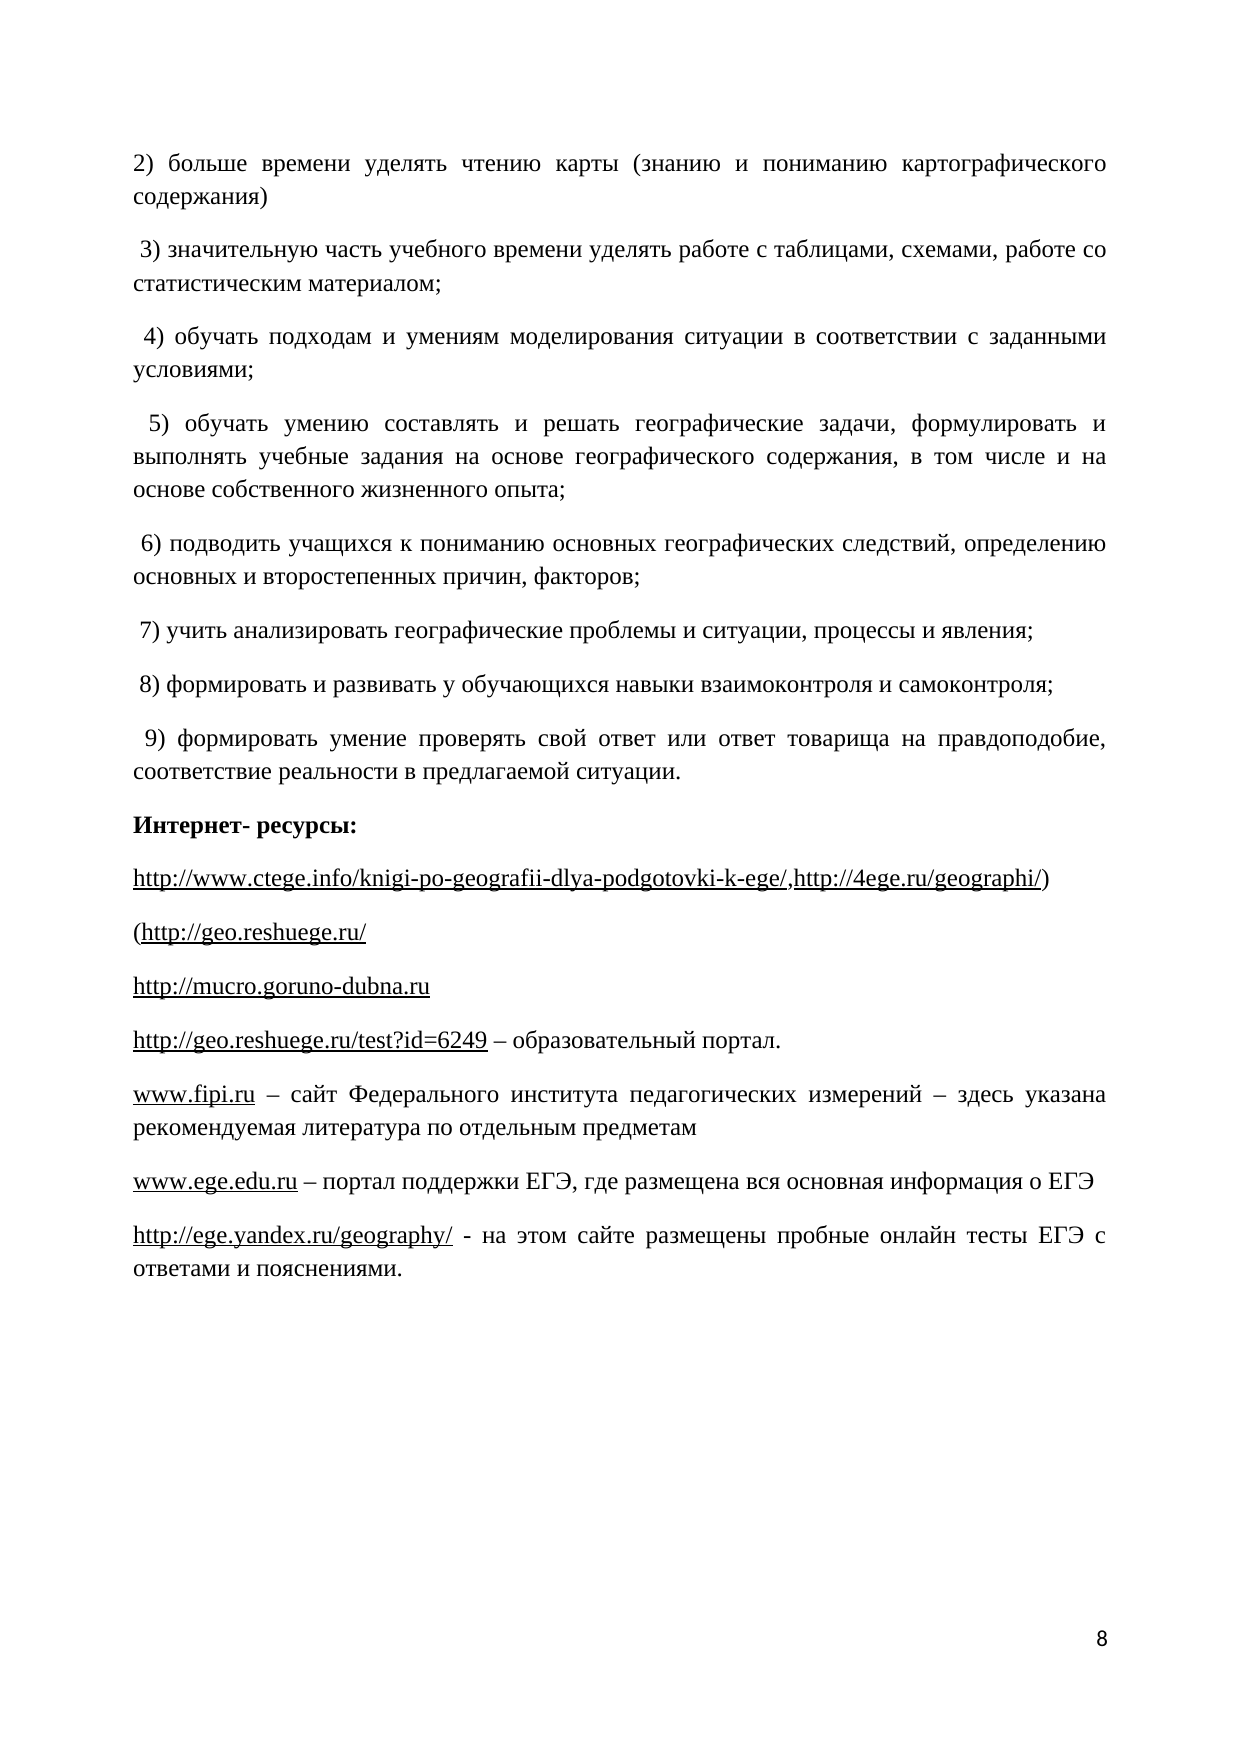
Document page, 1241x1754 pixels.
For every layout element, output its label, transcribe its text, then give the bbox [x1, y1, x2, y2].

text Интернет- ресурсы: [133, 810, 1107, 838]
text 2) больше времени уделять чтению карты (знанию и пониманию картографического содержания) [133, 148, 1107, 209]
text www.fipi.ru – сайт Федерального института педагогических измерений – здесь указана рекомендуемая литература по отдельным предметам [133, 1079, 1107, 1141]
text www.ege.edu.ru – портал поддержки ЕГЭ, где размещена вся основная информация о ЕГЭ [133, 1166, 1107, 1194]
text 8) формировать и развивать у обучающихся навыки взаимоконтроля и самоконтроля; [133, 669, 1107, 698]
text 5) обучать умению составлять и решать географические задачи, формулировать и выполнять учебные задания на основе географического содержания, в том числе и на основе собственного жизненного опыта; [133, 408, 1107, 503]
text 3) значительную часть учебного времени уделять работе с таблицами, схемами, работе со статистическим материалом; [133, 234, 1107, 296]
text http://geo.reshuege.ru/test?id=6249 – образовательный портал. [133, 1025, 1107, 1054]
text http://www.ctege.info/knigi-po-geografii-dlya-podgotovki-k-ege/,http://4ege.ru/geographi/) [133, 863, 1107, 892]
text 6) подводить учащихся к пониманию основных географических следствий, определению основных и второстепенных причин, факторов; [133, 528, 1107, 590]
text 7) учить анализировать географические проблемы и ситуации, процессы и явления; [133, 615, 1107, 644]
text http://ege.yandex.ru/geography/ - на этом сайте размещены пробные онлайн тесты ЕГЭ с ответами и пояснениями. [133, 1220, 1107, 1281]
text http://mucro.goruno-dubna.ru [133, 971, 1107, 1000]
text (http://geo.reshuege.ru/ [133, 917, 1107, 946]
text 4) обучать подходам и умениям моделирования ситуации в соответствии с заданными условиями; [133, 321, 1107, 383]
text 9) формировать умение проверять свой ответ или ответ товарища на правдоподобие, соответствие реальности в предлагаемой ситуации. [133, 723, 1107, 784]
